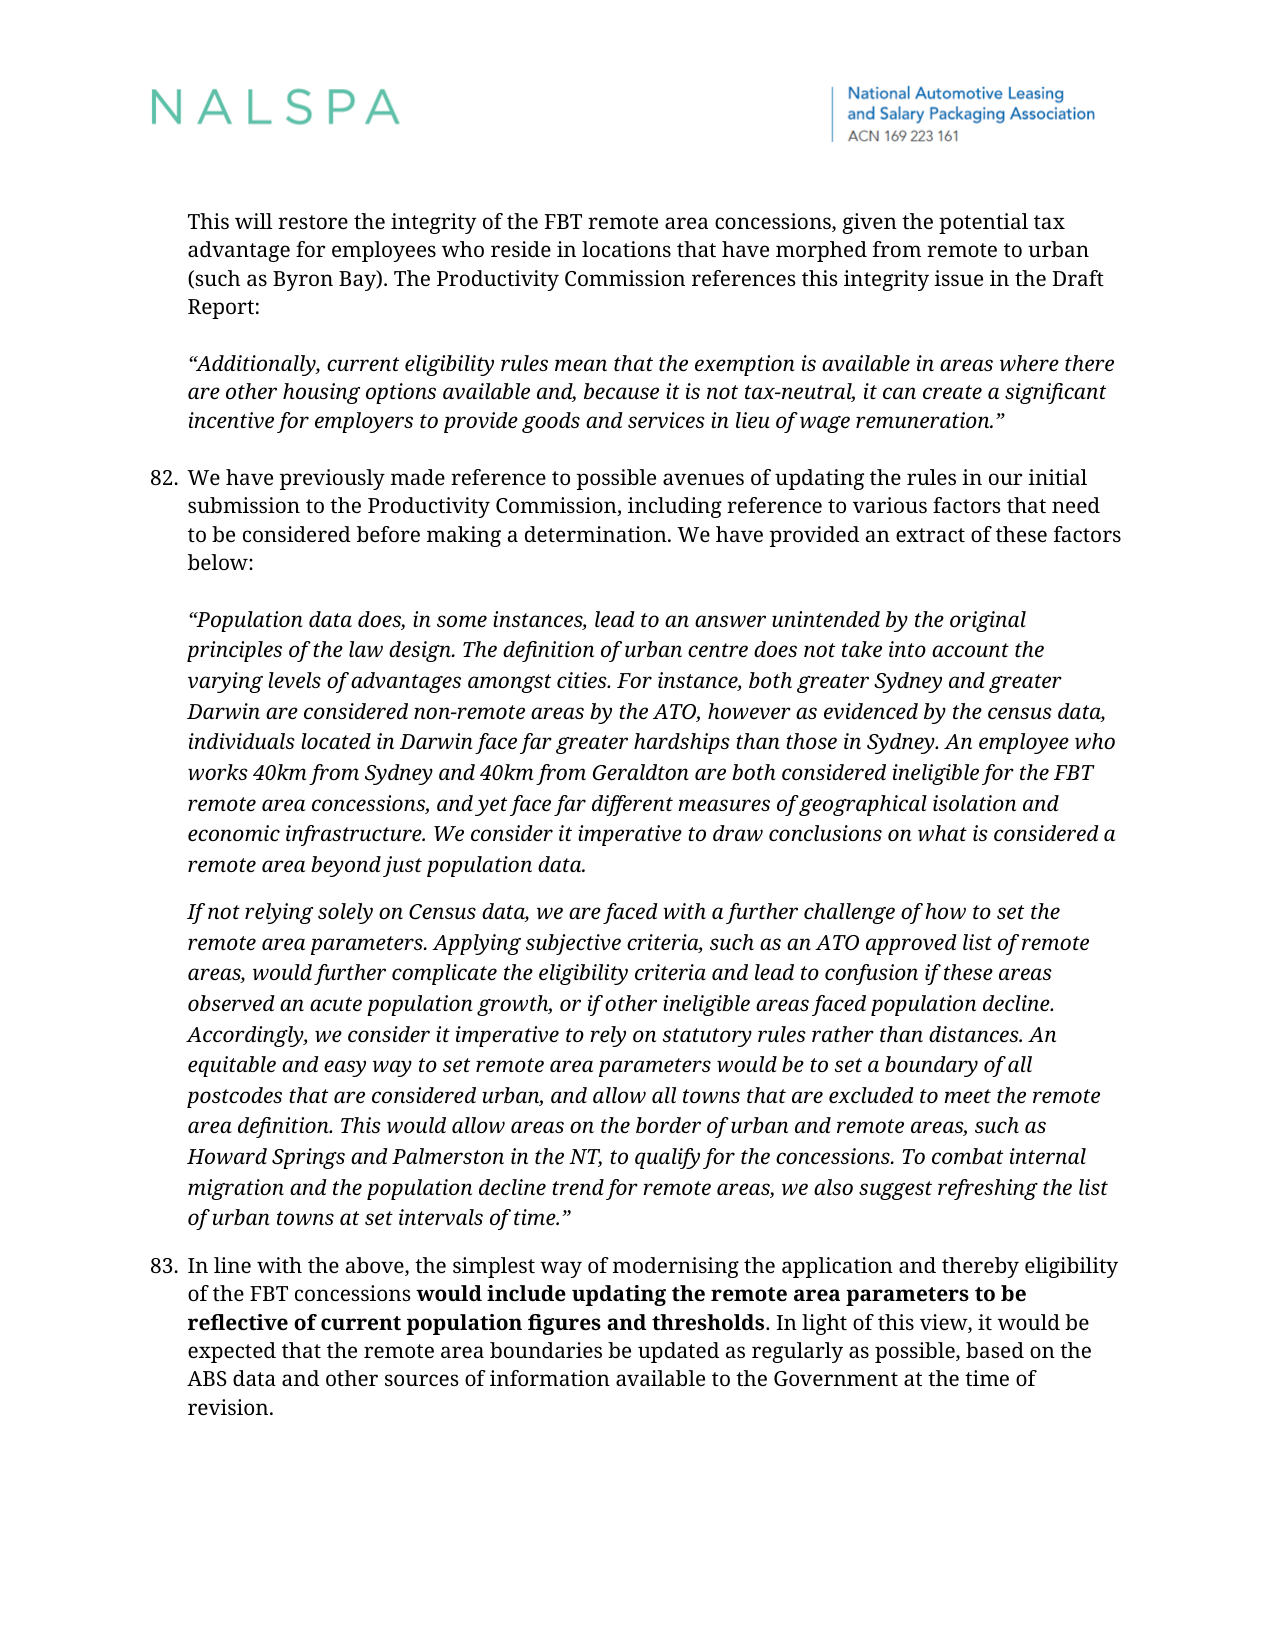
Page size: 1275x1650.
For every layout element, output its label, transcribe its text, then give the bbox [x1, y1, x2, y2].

text This will restore the integrity of the FBT remote area concessions, given the potential tax advantage for employees who reside in locations that have morphed from remote to urban (such as Byron Bay). The Productivity Commission references this integrity issue in the Draft Report: [187, 207, 1125, 321]
text “Additionally, current eligibility rules mean that the exemption is available in areas where there are other housing options available and, because it is not tax-neutral, it can create a significant incentive for employers to provide goods and services in lieu of wage remuneration.” [187, 349, 1125, 434]
list We have previously made reference to possible avenues of updating the rules in our initial submission to the Productivity Commission, including reference to various factors that need to be considered before making a determination. We have provided an extract of these factors below: [150, 463, 1125, 577]
list In line with the above, the simplest way of modernising the application and thereby eligibility of the FBT concessions would include updating the remote area parameters to be reflective of current population figures and thresholds. In light of this view, it would be expected that the remote area boundaries be updated as regularly as possible, based on the ABS data and other sources of information available to the Government at the time of revision. [150, 1251, 1125, 1421]
picture [150, 75, 1099, 150]
text “Population data does, in some instances, lead to an answer unintended by the original principles of the law design. The definition of urban centre does not take into account the varying levels of advantages amongst cities. For instance, both greater Sydney and greater Darwin are considered non-remote areas by the ATO, however as evidenced by the census data, individuals located in Darwin face far greater hardships than those in Sydney. An employee who works 40km from Sydney and 40km from Geraldton are both considered ineligible for the FBT remote area concessions, and yet face far different measures of geographical isolation and economic infrastructure. We consider it imperative to draw conclusions on what is considered a remote area beyond just population data. [187, 605, 1125, 878]
text If not relying solely on Census data, we are faced with a further challenge of how to set the remote area parameters. Applying subjective criteria, such as an ATO approved list of remote areas, would further complicate the eligibility criteria and lead to confusion if these areas observed an acute population growth, or if other ineligible areas faced population decline. Accordingly, we consider it imperative to rely on statutory rules rather than distances. An equitable and easy way to set remote area parameters would be to set a boundary of all postcodes that are considered urban, and allow all towns that are excluded to meet the remote area definition. This would allow areas on the border of urban and remote areas, such as Howard Springs and Palmerston in the NT, to qualify for the concessions. To combat internal migration and the population decline trend for remote areas, we also suggest refreshing the list of urban towns at set intervals of time.” [187, 897, 1125, 1232]
